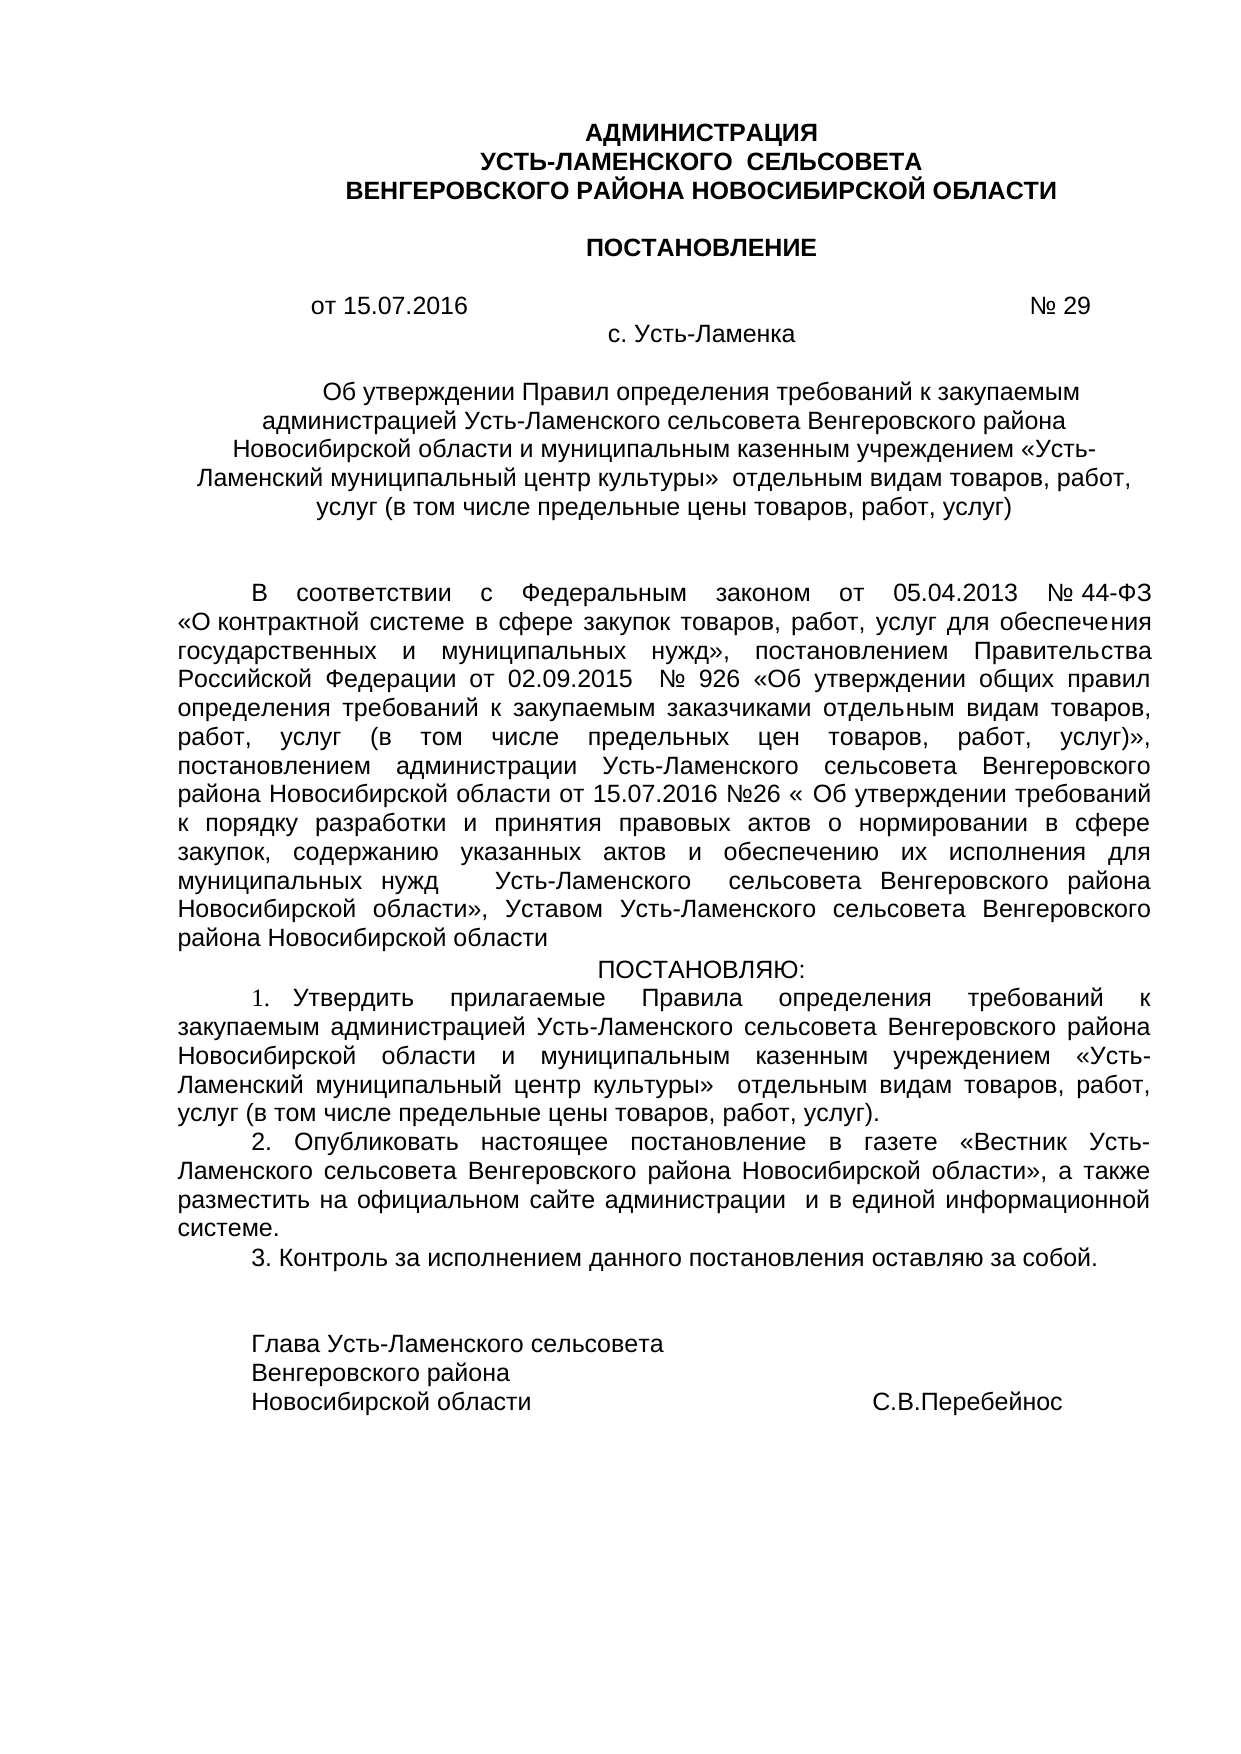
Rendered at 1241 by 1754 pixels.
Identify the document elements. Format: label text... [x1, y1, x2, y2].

text Об утверждении Правил определения требований к закупаемым администрацией Усть-Ламенского сельсовета Венгеровского района Новосибирской области и муниципальным казенным учреждением «Усть-Ламенский муниципальный центр культуры» отдельным видам товаров, работ, услуг (в том числе предельные цены товаров, работ, услуг) [177, 377, 1152, 521]
text ПОСТАНОВЛЯЮ: [177, 954, 1152, 983]
text с. Усть-Ламенка [177, 319, 1152, 348]
text ВЕНГЕРОВСКОГО РАЙОНА НОВОСИБИРСКОЙ ОБЛАСТИ [177, 176, 1152, 204]
text УСТЬ-ЛАМЕНСКОГО СЕЛЬСОВЕТА [177, 147, 1152, 176]
text АДМИНИСТРАЦИЯ [177, 118, 1152, 147]
text Глава Усть-Ламенского сельсовета [177, 1329, 1152, 1358]
list Утвердить прилагаемые Правила определения требований к закупаемым администрацией Усть-Ламенского сельсовета Венгеровского района Новосибирской области и муниципальным казенным учреждением «Усть-Ламенский муниципальный центр культуры» отдельным видам товаров, работ, услуг (в том числе предельные цены товаров, работ, услуг). [177, 983, 1152, 1127]
text 2. Опубликовать настоящее постановление в газете «Вестник Усть-Ламенского сельсовета Венгеровского района Новосибирской области», а также разместить на официальном сайте администрации и в единой информационной системе. [177, 1127, 1152, 1242]
text 3. Контроль за исполнением данного постановления оставляю за собой. [177, 1243, 1152, 1271]
text В соответствии с Федеральным законом от 05.04.2013 № 44-ФЗ «О контрактной системе в сфере закупок товаров, работ, услуг для обеспечения государственных и муниципальных нужд», постановлением Правительства Российской Федерации от 02.09.2015 № 926 «Об утверждении общих правил определения требований к закупаемым заказчиками отдельным видам товаров, работ, услуг (в том числе предельных цен товаров, работ, услуг)», постановлением администрации Усть-Ламенского сельсовета Венгеровского района Новосибирской области от 15.07.2016 №26 « Об утверждении требований к порядку разработки и принятия правовых актов о нормировании в сфере закупок, содержанию указанных актов и обеспечению их исполнения для муниципальных нужд Усть-Ламенского сельсовета Венгеровского района Новосибирской области», Уставом Усть-Ламенского сельсовета Венгеровского района Новосибирской области [177, 578, 1152, 952]
text Венгеровского района [177, 1358, 1152, 1386]
text от 15.07.2016 № 29 [177, 291, 1152, 319]
text ПОСТАНОВЛЕНИЕ [177, 233, 1152, 262]
text Новосибирской области С.В.Перебейнос [177, 1386, 1152, 1415]
